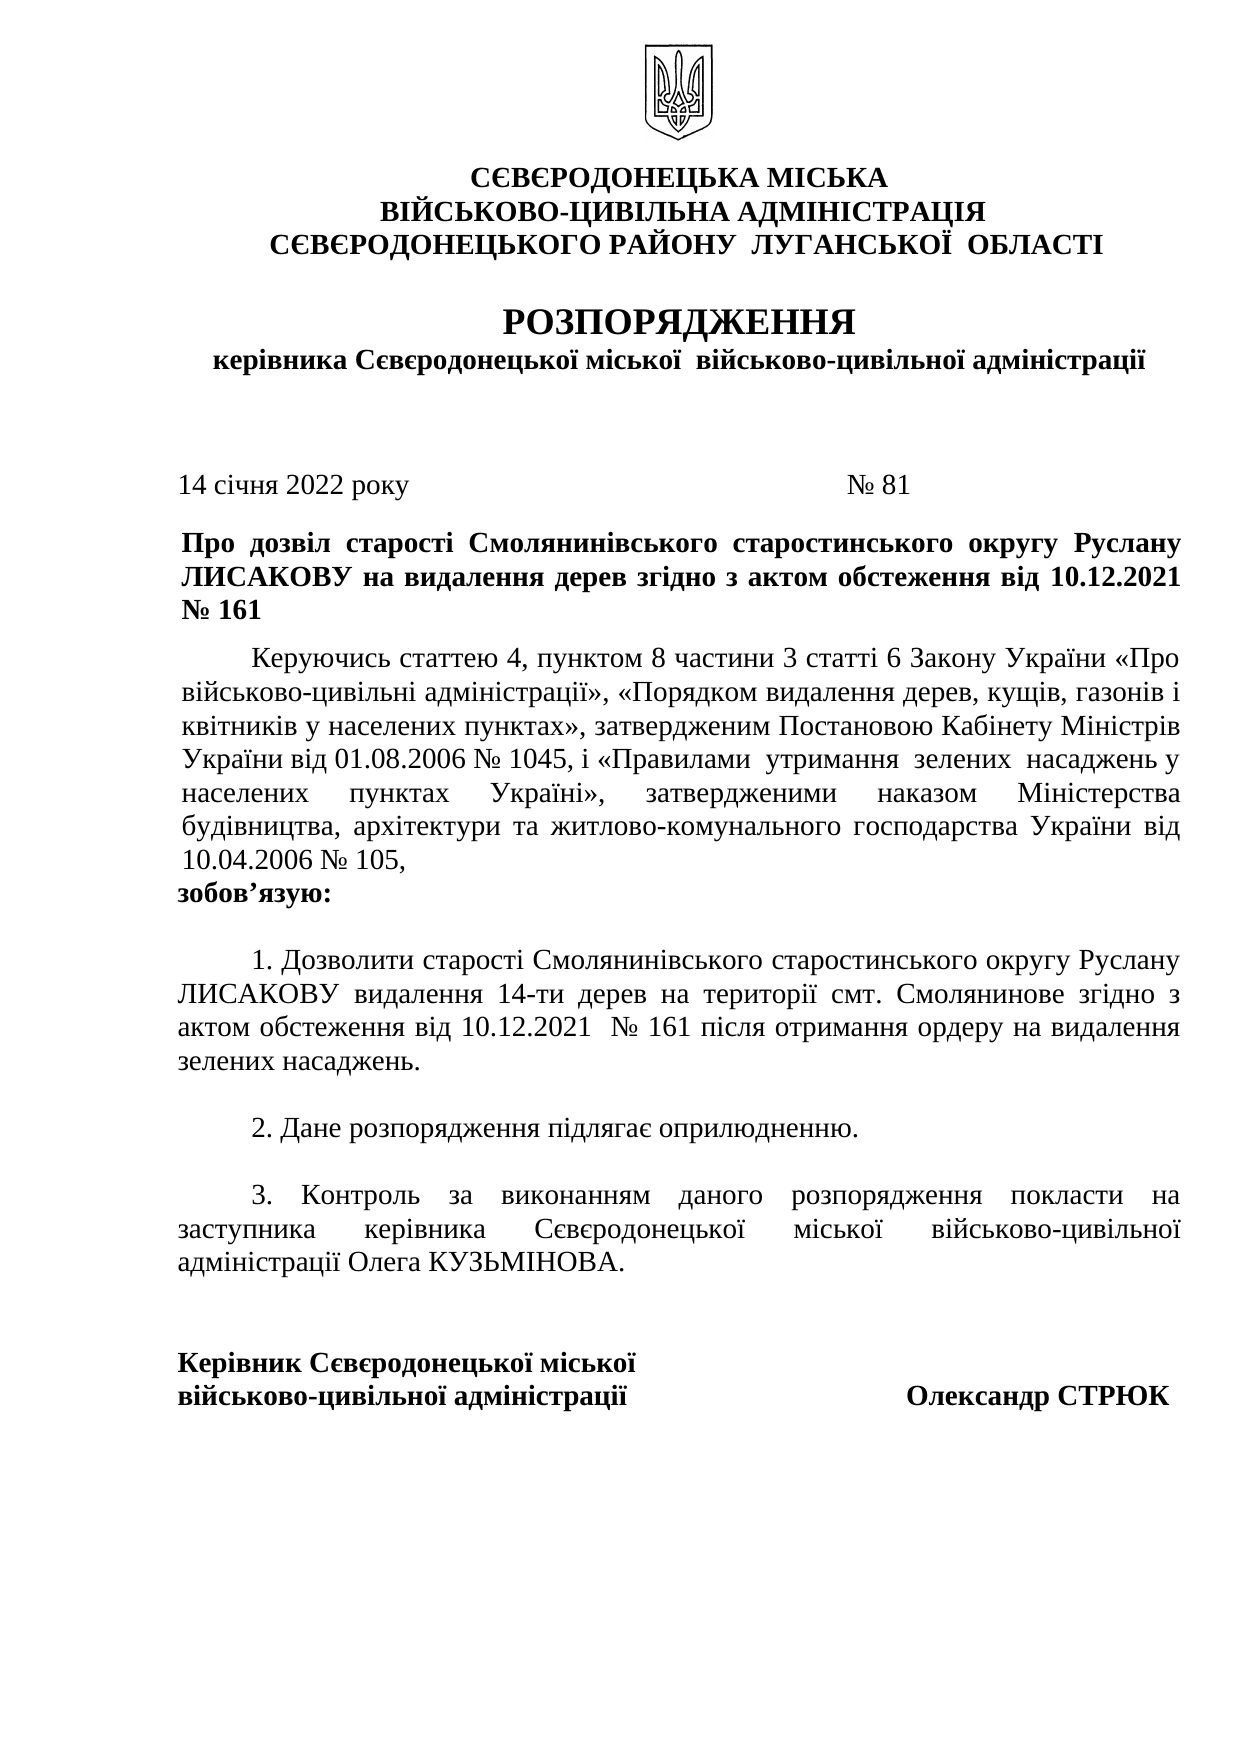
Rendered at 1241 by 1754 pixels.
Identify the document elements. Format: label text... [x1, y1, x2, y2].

text Про дозвіл старості Смолянинівського старостинського округу Руслану ЛИСАКОВУ на видалення дерев згідно з актом обстеження від 10.12.2021 № 161 [181, 525, 1181, 626]
text 2. Дане розпорядження підлягає оприлюдненню. [177, 1110, 1181, 1144]
text керівника Сєвєродонецької міської військово-цивільної адміністрації [177, 342, 1181, 376]
title РОЗПОРЯДЖЕННЯ [177, 299, 1181, 342]
text СЄВЄРОДОНЕЦЬКОГО РАЙОНУ ЛУГАНСЬКОЇ ОБЛАСТІ [177, 227, 1181, 261]
text 1. Дозволити старості Смолянинівського старостинського округу Руслану ЛИСАКОВУ видалення 14-ти дерев на території смт. Смолянинове згідно з актом обстеження від 10.12.2021 № 161 після отримання ордеру на видалення зелених насаджень. [177, 942, 1181, 1077]
text Керівник Сєвєродонецької міської [177, 1345, 1181, 1378]
text 14 січня 2022 року № 81 [177, 467, 1181, 500]
text 3. Контроль за виконанням даного розпорядження покласти на заступника керівника Сєвєродонецької міської військово-цивільної адміністрації Олега КУЗЬМІНОВА. [177, 1177, 1181, 1278]
text зобов’язую: [177, 875, 1181, 909]
text СЄВЄРОДОНЕЦЬКА МІСЬКА [177, 160, 1181, 194]
text ВІЙСЬКОВО-ЦИВІЛЬНА АДМІНІСТРАЦІЯ [177, 194, 1181, 227]
text Керуючись статтею 4, пунктом 8 частини 3 статті 6 Закону України «Про військово-цивільні адміністрації», «Порядком видалення дерев, кущів, газонів і квітників у населених пунктах», затвердженим Постановою Кабінету Міністрів України від 01.08.2006 № 1045, і «Правилами утримання зелених насаджень у населених пунктах Україні», затвердженими наказом Міністерства будівництва, архітектури та житлово-комунального господарства України від 10.04.2006 № 105, [181, 641, 1181, 875]
text військово-цивільної адміністрації Олександр СТРЮК [177, 1378, 1181, 1412]
